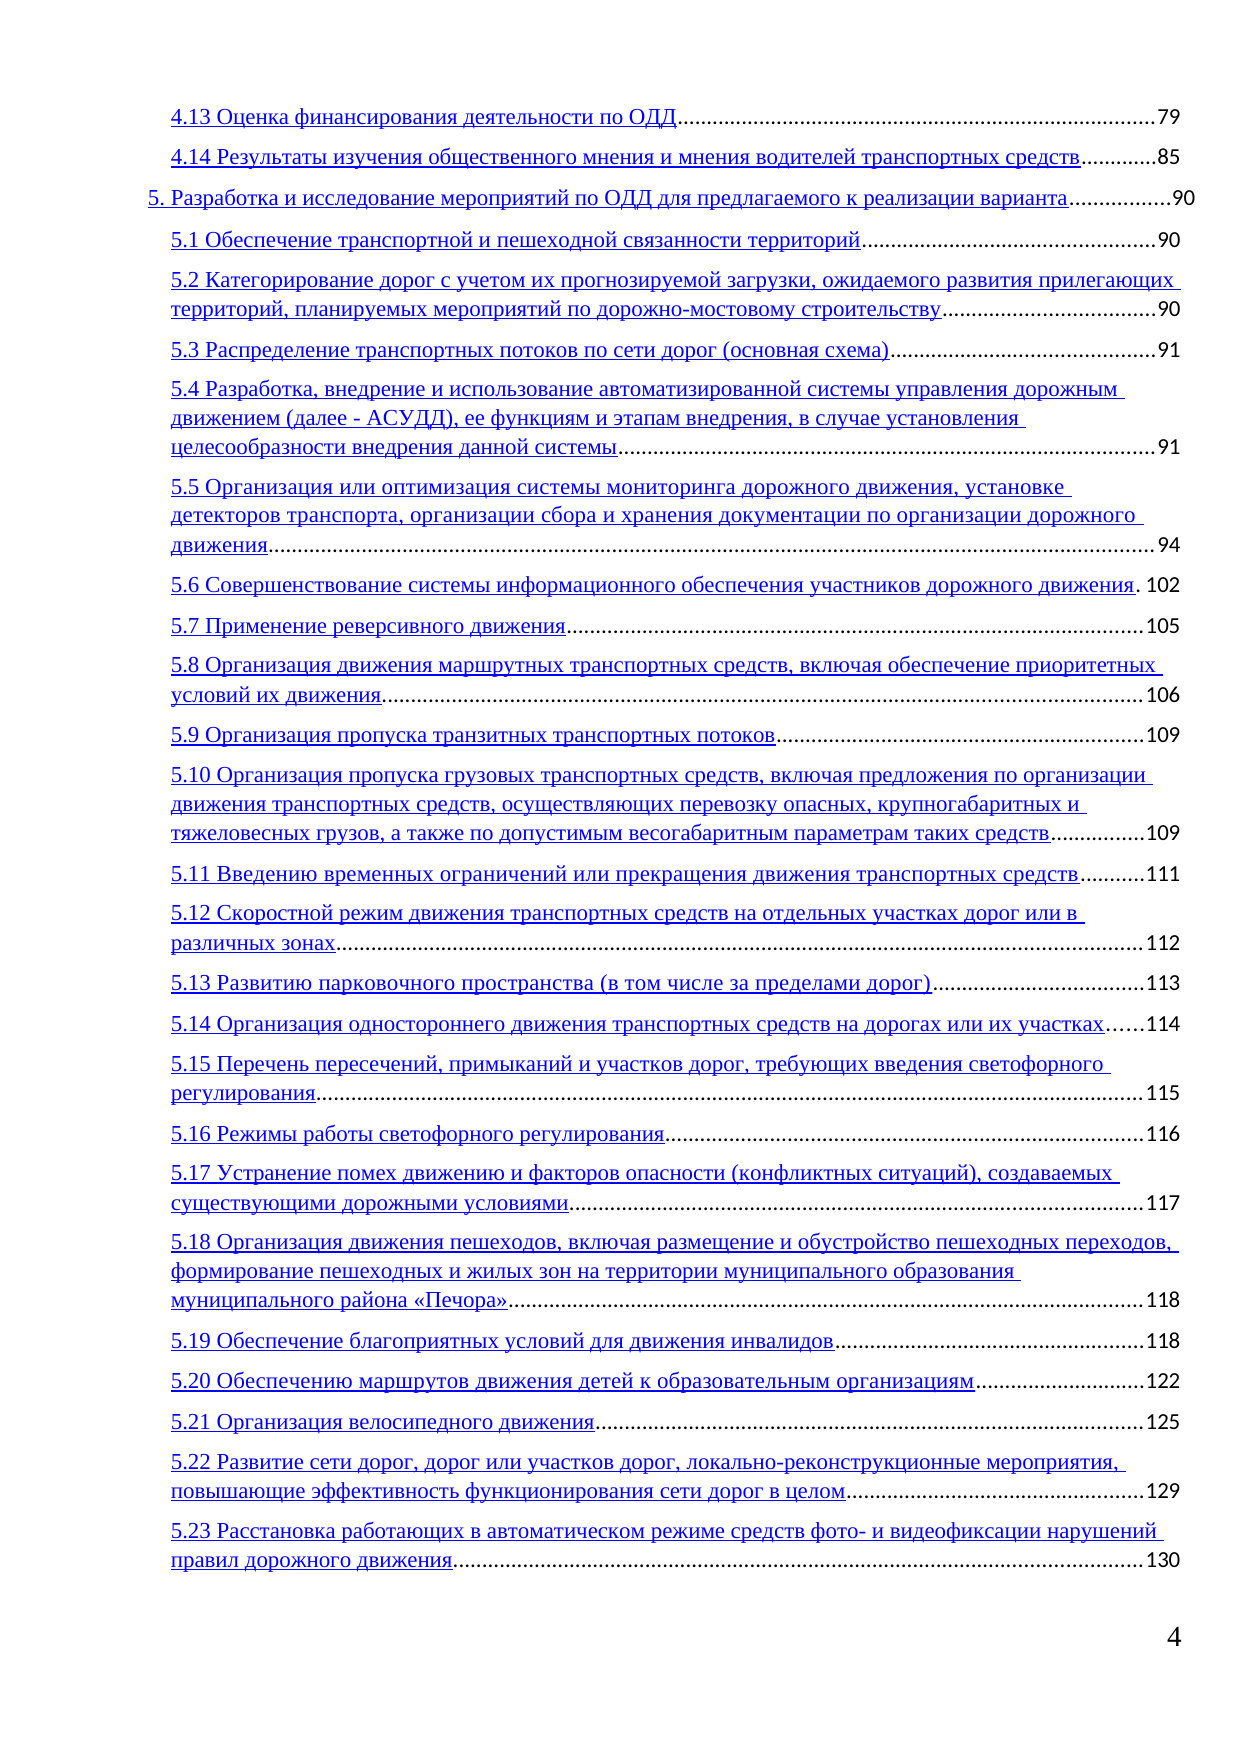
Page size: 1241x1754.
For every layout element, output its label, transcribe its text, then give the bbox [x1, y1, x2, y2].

text 5.10 Организация пропуска грузовых транспортных средств, включая предложения по организации движения транспортных средств, осуществляющих перевозку опасных, крупногабаритных и тяжеловесных грузов, а также по допустимым весогабаритным параметрам таких средств 109 [171, 761, 1181, 846]
text 5.13 Развитию парковочного пространства (в том числе за пределами дорог) 113 [171, 968, 1181, 996]
text 4.14 Результаты изучения общественного мнения и мнения водителей транспортных средств 85 [171, 142, 1181, 170]
text 5.15 Перечень пересечений, примыканий и участков дорог, требующих введения светофорного регулирования 115 [171, 1050, 1181, 1106]
text 5.3 Распределение транспортных потоков по сети дорог (основная схема) 91 [171, 335, 1181, 363]
text 5.17 Устранение помех движению и факторов опасности (конфликтных ситуаций), создаваемых существующими дорожными условиями 117 [171, 1159, 1181, 1216]
text 5.18 Организация движения пешеходов, включая размещение и обустройство пешеходных переходов, формирование пешеходных и жилых зон на территории муниципального образования муниципального района «Печора» 118 [171, 1228, 1181, 1313]
text 5.5 Организация или оптимизация системы мониторинга дорожного движения, установке детекторов транспорта, организации сбора и хранения документации по организации дорожного движения 94 [171, 473, 1181, 558]
text 5.2 Категорирование дорог с учетом их прогнозируемой загрузки, ожидаемого развития прилегающих территорий, планируемых мероприятий по дорожно-мостовому строительству 90 [171, 266, 1181, 289]
text 5.14 Организация одностороннего движения транспортных средств на дорогах или их участках 114 [171, 1009, 1181, 1037]
text 5.21 Организация велосипедного движения 125 [171, 1407, 1181, 1435]
text 4.13 Оценка финансирования деятельности по ОДД 79 [171, 102, 1181, 130]
text 5. Разработка и исследование мероприятий по ОДД для предлагаемого к реализации варианта 90 [148, 183, 1181, 211]
text 5.11 Введению временных ограничений или прекращения движения транспортных средств 111 [171, 859, 1181, 887]
text 5.9 Организация пропуска транзитных транспортных потоков 109 [171, 721, 1181, 749]
text 5.4 Разработка, внедрение и использование автоматизированной системы управления дорожным движением (далее - АСУДД), ее функциям и этапам внедрения, в случае установления целесообразности внедрения данной системы 91 [171, 375, 1181, 460]
text 5.12 Скоростной режим движения транспортных средств на отдельных участках дорог или в различных зонах 112 [171, 899, 1181, 956]
text 5.19 Обеспечение благоприятных условий для движения инвалидов 118 [171, 1326, 1181, 1354]
text 5.8 Организация движения маршрутных транспортных средств, включая обеспечение приоритетных условий их движения 106 [171, 652, 1181, 708]
text 5.2 Категорирование дорог с учетом их прогнозируемой загрузки, ожидаемого развития прилегающих территорий, планируемых мероприятий по дорожно-мостовому строительству 90 [171, 290, 1181, 322]
text 5.6 Совершенствование системы информационного обеспечения участников дорожного движения 102 [171, 570, 1181, 598]
text 5.23 Расстановка работающих в автоматическом режиме средств фото- и видеофиксации нарушений правил дорожного движения 130 [171, 1517, 1181, 1573]
text 5.16 Режимы работы светофорного регулирования 116 [171, 1119, 1181, 1147]
text 5.22 Развитие сети дорог, дорог или участков дорог, локально-реконструкционные мероприятия, повышающие эффективность функционирования сети дорог в целом 129 [171, 1448, 1181, 1504]
text 5.1 Обеспечение транспортной и пешеходной связанности территорий 90 [171, 225, 1181, 253]
text 5.7 Применение реверсивного движения 105 [171, 611, 1181, 639]
text 5.20 Обеспечению маршрутов движения детей к образовательным организациям 122 [171, 1367, 1181, 1394]
